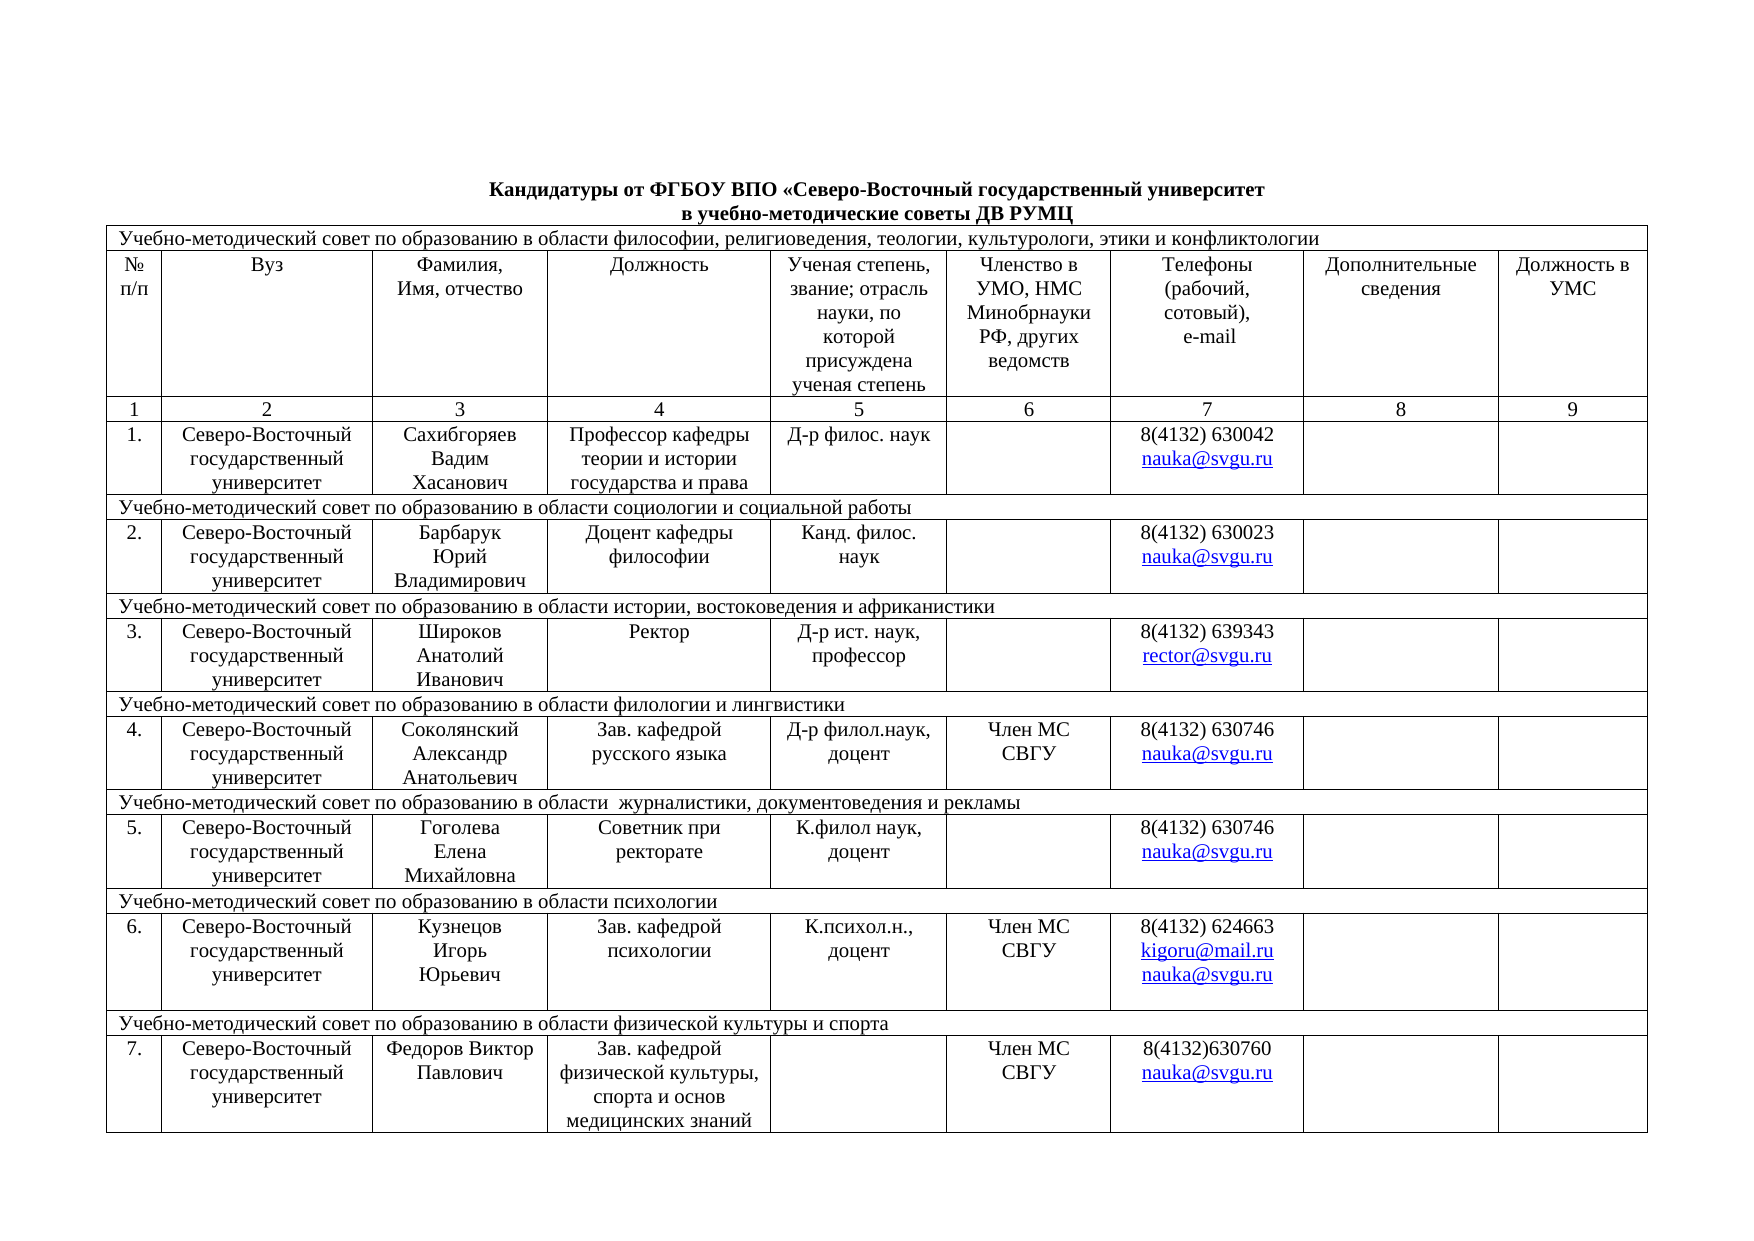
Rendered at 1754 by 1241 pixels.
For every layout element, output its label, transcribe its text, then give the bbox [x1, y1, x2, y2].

table_cell 7 [1111, 397, 1303, 421]
table_cell Северо-Восточный государственный университет [162, 717, 372, 789]
table_cell 9 [1499, 397, 1647, 421]
table_cell 5 [771, 397, 946, 421]
table_cell [1499, 1036, 1647, 1132]
table_cell Фамилия, Имя, отчество [373, 251, 547, 396]
table_cell 1. [107, 422, 161, 494]
table_cell [1304, 520, 1498, 592]
table_cell Северо-Восточный государственный университет [162, 815, 372, 887]
table_cell Дополнительные сведения [1304, 251, 1498, 396]
table_cell Учебно-методический совет по образованию в области психологии [107, 889, 1647, 913]
table_cell Северо-Восточный государственный университет [162, 422, 372, 494]
table_cell Гоголева Елена Михайловна [373, 815, 547, 887]
table_cell Учебно-методический совет по образованию в области журналистики, документоведения и рекламы [107, 790, 1647, 814]
table_cell [947, 619, 1110, 691]
table_cell 3. [107, 619, 161, 691]
table_cell [947, 520, 1110, 592]
table_cell 5. [107, 815, 161, 887]
table_cell Широков Анатолий Иванович [373, 619, 547, 691]
table_cell Северо-Восточный государственный университет [162, 914, 372, 1010]
table_cell Северо-Восточный государственный университет [162, 520, 372, 592]
table_cell Кузнецов Игорь Юрьевич [373, 914, 547, 1010]
table_cell Зав. кафедрой русского языка [548, 717, 770, 789]
text Кандидатуры от ФГБОУ ВПО «Северо-Восточный государственный университет [118, 177, 1636, 201]
table_cell Членство в УМО, НМС Минобрнауки РФ, других ведомств [947, 251, 1110, 396]
table_cell [771, 1036, 946, 1132]
table_cell Ректор [548, 619, 770, 691]
table_cell [1304, 422, 1498, 494]
table_header Учебно-методический совет по образованию в области философии, религиоведения, теологии, культурологи, этики и конфликтологии [107, 226, 1647, 250]
table_cell 1 [107, 397, 161, 421]
table_cell Член МС СВГУ [947, 914, 1110, 1010]
table_cell 4. [107, 717, 161, 789]
table_cell К.филол наук, доцент [771, 815, 946, 887]
table_cell 6 [947, 397, 1110, 421]
table_cell [1304, 815, 1498, 887]
table_cell Д-р филос. наук [771, 422, 946, 494]
table_cell [1304, 717, 1498, 789]
table_cell 8(4132) 630023 nauka@svgu.ru [1111, 520, 1303, 592]
table_cell [947, 422, 1110, 494]
table_cell 3 [373, 397, 547, 421]
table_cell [162, 1036, 372, 1132]
table_cell Учебно-методический совет по образованию в области истории, востоковедения и африканистики [107, 594, 1647, 618]
table_cell 4 [548, 397, 770, 421]
table_cell Телефоны (рабочий, сотовый), e-mail [1111, 251, 1303, 396]
table_cell [1304, 914, 1498, 1010]
table_cell Д-р филол.наук, доцент [771, 717, 946, 789]
table_cell [1499, 422, 1647, 494]
table_cell Канд. филос. наук [771, 520, 946, 592]
table_cell [947, 815, 1110, 887]
table_cell [1304, 1036, 1498, 1132]
table_cell Соколянский Александр Анатольевич [373, 717, 547, 789]
table_cell Учебно-методический совет по образованию в области филологии и лингвистики [107, 692, 1647, 716]
table_cell [1304, 619, 1498, 691]
table_cell Зав. кафедрой психологии [548, 914, 770, 1010]
table_cell Доцент кафедры философии [548, 520, 770, 592]
text в учебно-методические советы ДВ РУМЦ [118, 201, 1636, 225]
table_cell [1499, 914, 1647, 1010]
table_cell Северо-Восточный государственный университет [162, 619, 372, 691]
table_cell 2. [107, 520, 161, 592]
table_cell [1499, 619, 1647, 691]
table_cell Д-р ист. наук, профессор [771, 619, 946, 691]
table_cell 8(4132) 624663 kigoru@mail.ru nauka@svgu.ru [1111, 914, 1303, 1010]
table_cell 6. [107, 914, 161, 1010]
table_cell 8 [1304, 397, 1498, 421]
table_cell К.психол.н., доцент [771, 914, 946, 1010]
table_cell Член МС СВГУ [947, 717, 1110, 789]
table_cell 8(4132) 630746 nauka@svgu.ru [1111, 815, 1303, 887]
table_cell Член МС СВГУ [947, 1036, 1110, 1132]
table_cell Профессор кафедры теории и истории государства и права [548, 422, 770, 494]
table_cell Ученая степень, звание; отрасль науки, по которой присуждена ученая степень [771, 251, 946, 396]
table_cell 8(4132) 630042 nauka@svgu.ru [1111, 422, 1303, 494]
table_cell Зав. кафедрой физической культуры, спорта и основ медицинских знаний [548, 1036, 770, 1132]
table_cell Должность [548, 251, 770, 396]
table_cell 8(4132)630760 nauka@svgu.ru [1111, 1036, 1303, 1132]
table_cell Учебно-методический совет по образованию в области социологии и социальной работы [107, 495, 1647, 519]
table_cell 2 [162, 397, 372, 421]
table_cell Вуз [162, 251, 372, 396]
table_cell [1499, 815, 1647, 887]
table_cell 8(4132) 639343 rector@svgu.ru [1111, 619, 1303, 691]
table_cell Советник при ректорате [548, 815, 770, 887]
table_cell 8(4132) 630746 nauka@svgu.ru [1111, 717, 1303, 789]
table_cell [1499, 717, 1647, 789]
table_cell [1499, 520, 1647, 592]
table_cell Учебно-методический совет по образованию в области физической культуры и спорта [107, 1011, 1647, 1035]
table_cell № п/п [107, 251, 161, 396]
table_cell 7. [107, 1036, 161, 1132]
table_cell Сахибгоряев Вадим Хасанович [373, 422, 547, 494]
table_cell Федоров Виктор Павлович [373, 1036, 547, 1132]
table_cell Должность в УМС [1499, 251, 1647, 396]
table_cell Барбарук Юрий Владимирович [373, 520, 547, 592]
